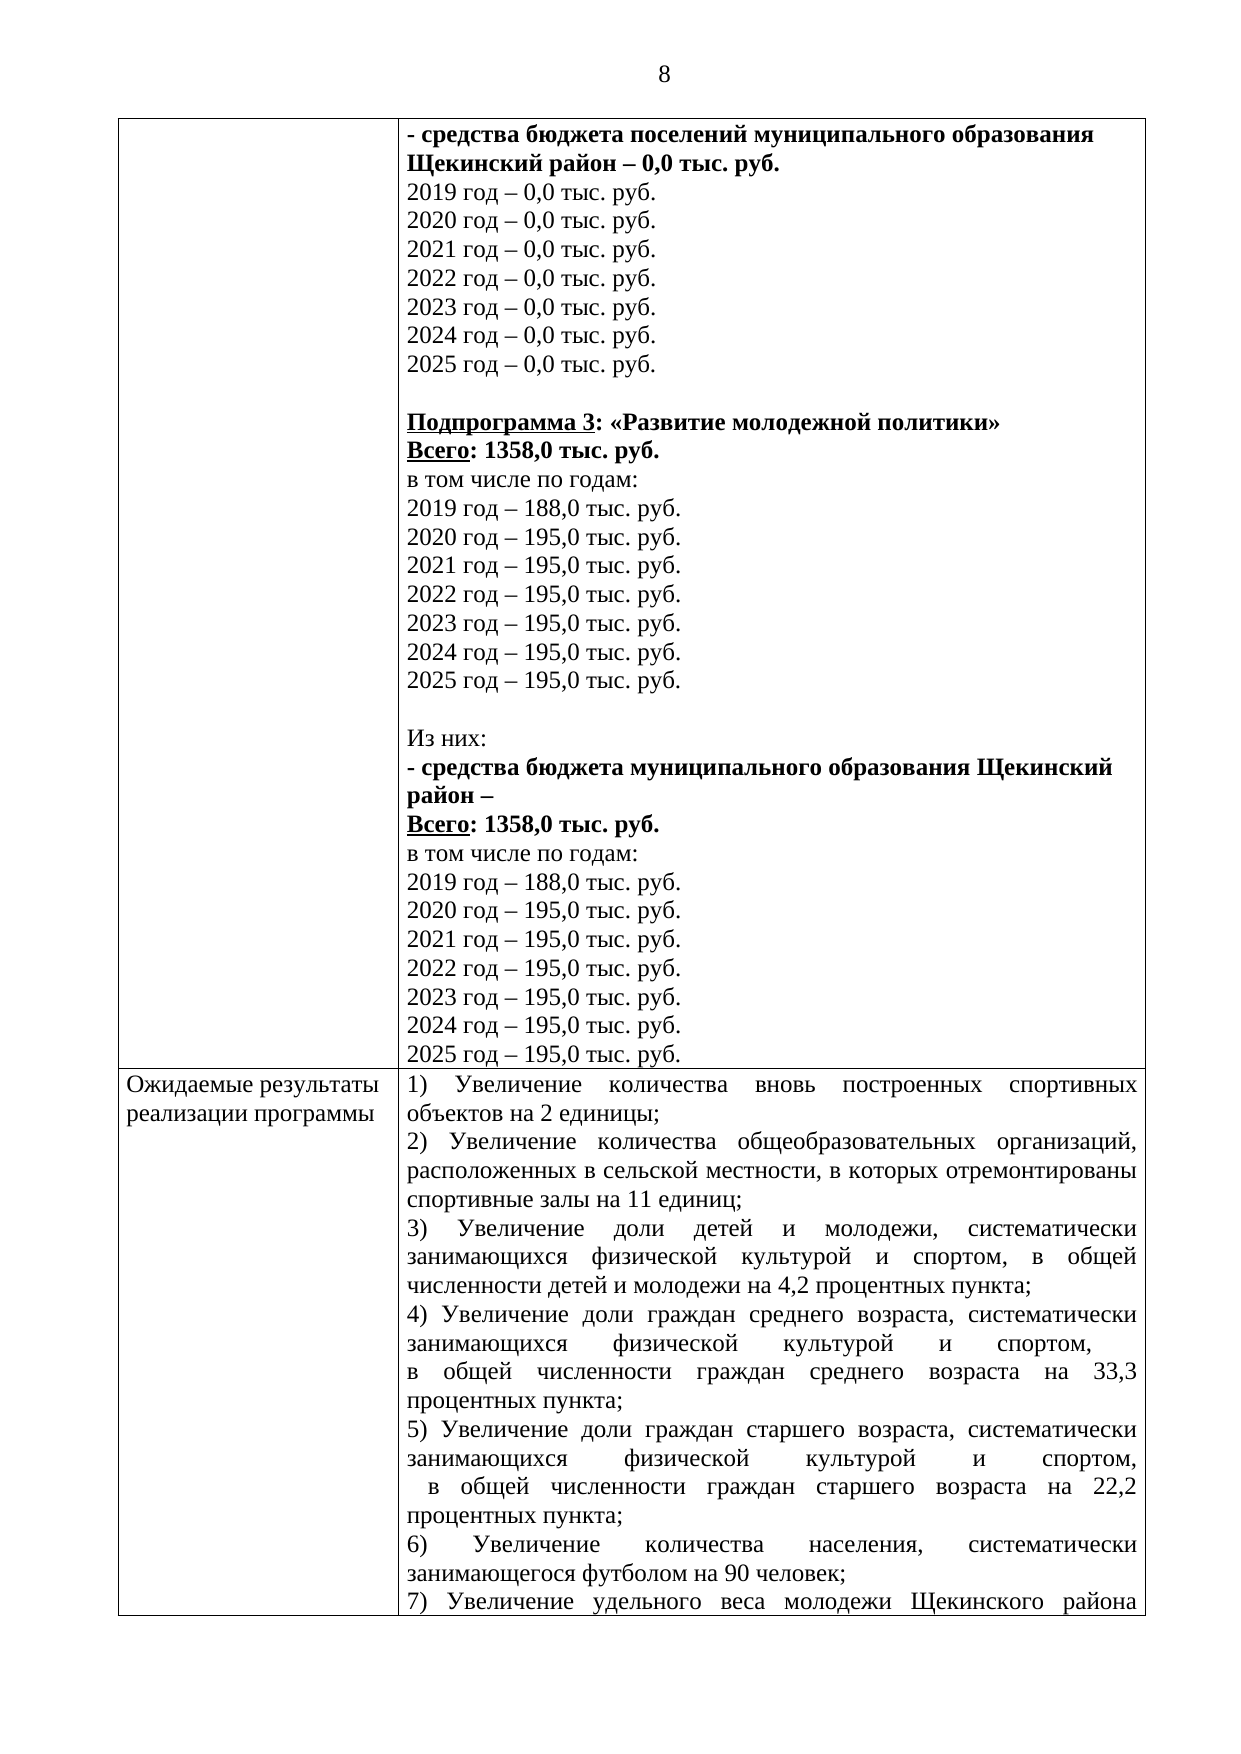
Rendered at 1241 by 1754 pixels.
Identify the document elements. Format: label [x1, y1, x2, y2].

table_cell [399, 119, 1145, 1068]
table_cell [119, 1069, 398, 1615]
table_cell [119, 119, 398, 1068]
table_cell [399, 1069, 1145, 1615]
